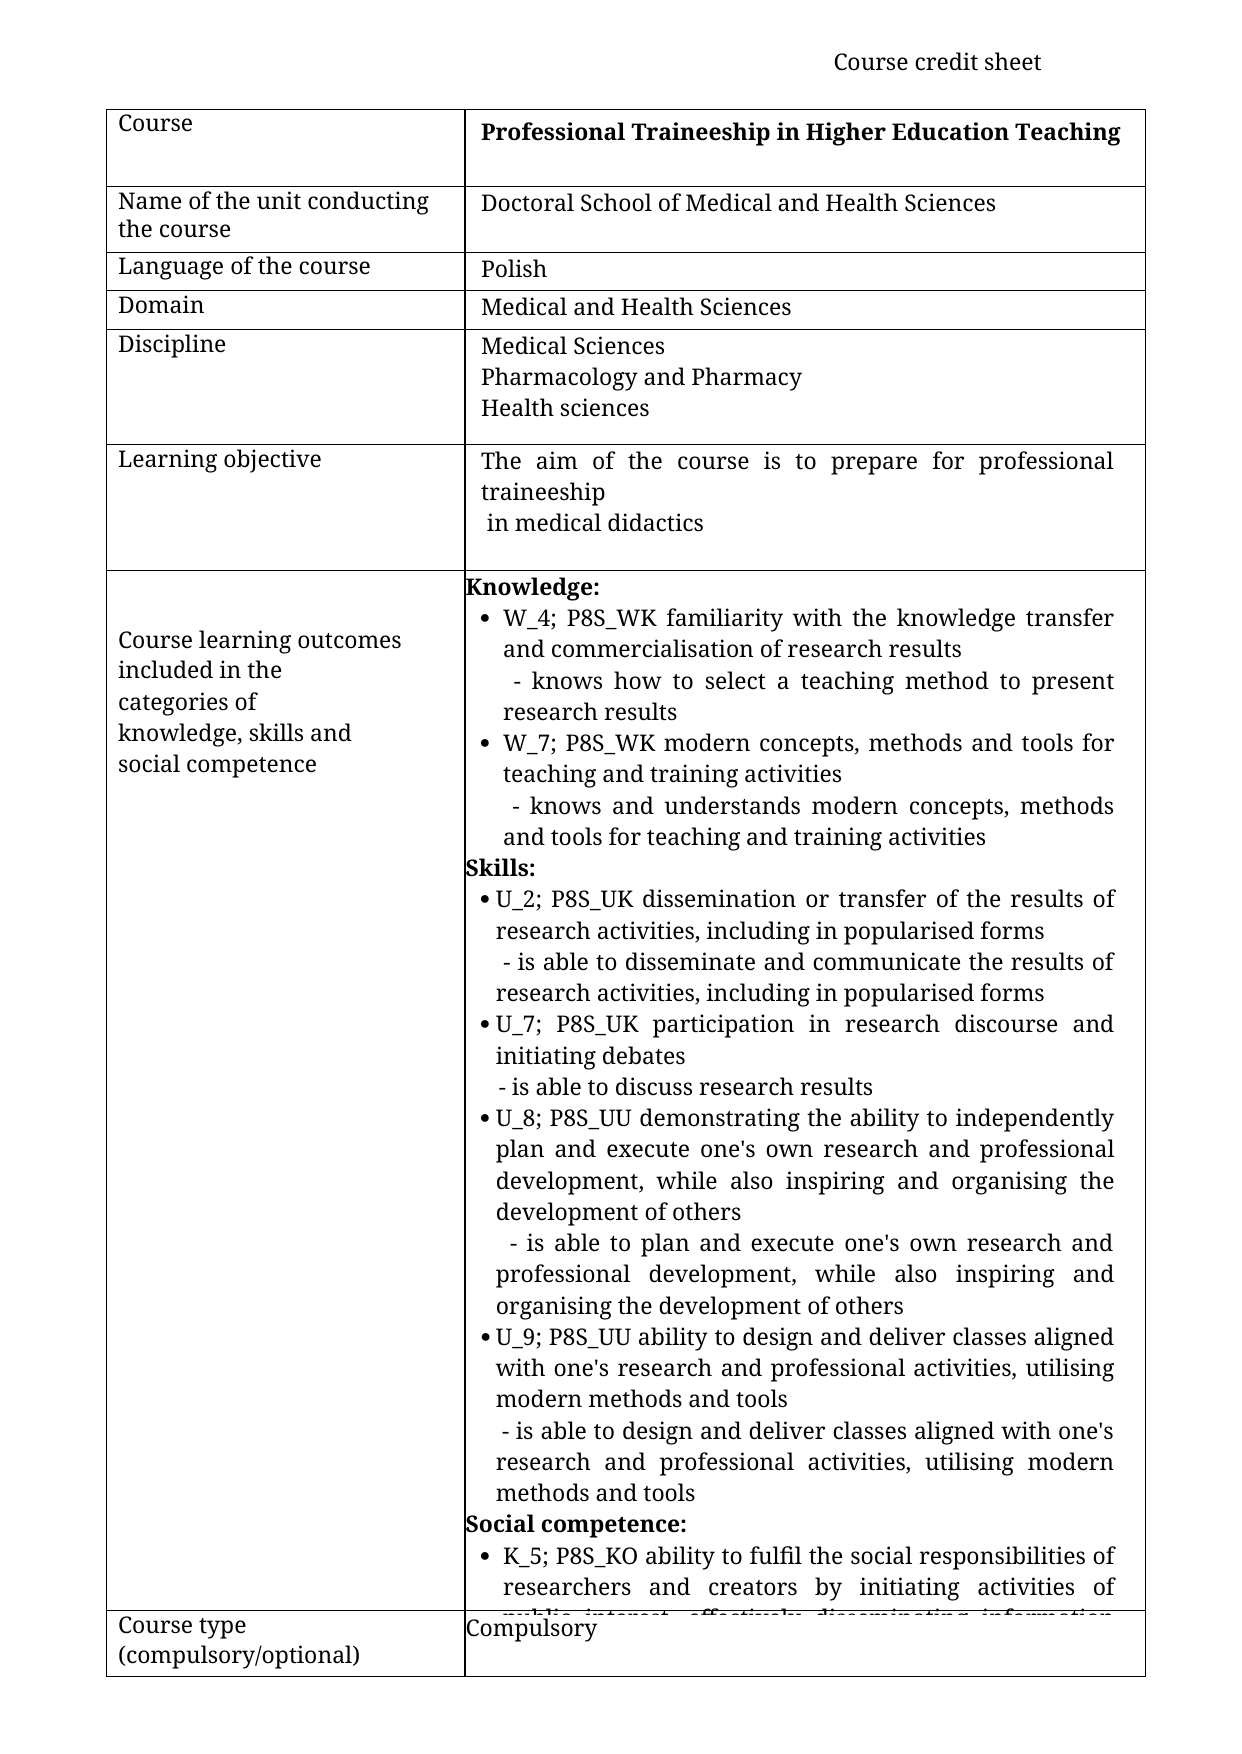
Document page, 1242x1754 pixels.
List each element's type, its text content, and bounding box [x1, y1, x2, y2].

table_cell Course type (compulsory/optional) [107, 1611, 464, 1676]
table_cell Knowledge: W_4; P8S_WK familiarity with the knowledge transfer and commercialisation of research results - knows how to select a teaching method to present research results W_7; P8S_WK modern concepts, methods and tools for teaching and training activities - knows and understands modern concepts, methods and tools for teaching and training activities Skills: U_2; P8S_UK dissemination or transfer of the results of research activities, including in popularised forms - is able to disseminate and communicate the results of research activities, including in popularised forms U_7; P8S_UK participation in research discourse and initiating debates - is able to discuss research results U_8; P8S_UU demonstrating the ability to independently plan and execute one's own research and professional development, while also inspiring and organising the development of others - is able to plan and execute one's own research and professional development, while also inspiring and organising the development of others U_9; P8S_UU ability to design and deliver classes aligned with one's research and professional activities, utilising modern methods and tools - is able to design and deliver classes aligned with one's research and professional activities, utilising modern methods and tools Social competence: K_5; P8S_KO ability to fulfil the social responsibilities of researchers and creators by initiating activities of public interest, effectively disseminating information and opinions on research achievements, training specialists, and contributing to the development of a knowledge-based society - is able to fulfil the above obligations [466, 571, 1145, 1610]
table_header Professional Traineeship in Higher Education Teaching [466, 110, 1145, 186]
table_cell Polish [466, 253, 1145, 290]
table_cell Language of the course [107, 253, 464, 290]
table_cell The aim of the course is to prepare for professional traineeship in medical didactics [466, 445, 1145, 570]
table_cell Medical and Health Sciences [466, 291, 1145, 329]
table_cell Course learning outcomes included in the categories of knowledge, skills and social competence [107, 571, 464, 1610]
table_cell Doctoral School of Medical and Health Sciences [466, 187, 1145, 252]
text Course credit sheet [759, 44, 1129, 77]
table_cell Medical Sciences Pharmacology and Pharmacy Health sciences [466, 330, 1145, 444]
table_cell Compulsory [466, 1611, 1145, 1676]
table_cell Domain [107, 291, 464, 329]
table_cell Name of the unit conducting the course [107, 187, 464, 252]
table_header Course [107, 110, 464, 186]
table_cell Learning objective [107, 445, 464, 570]
table_cell Discipline [107, 330, 464, 444]
